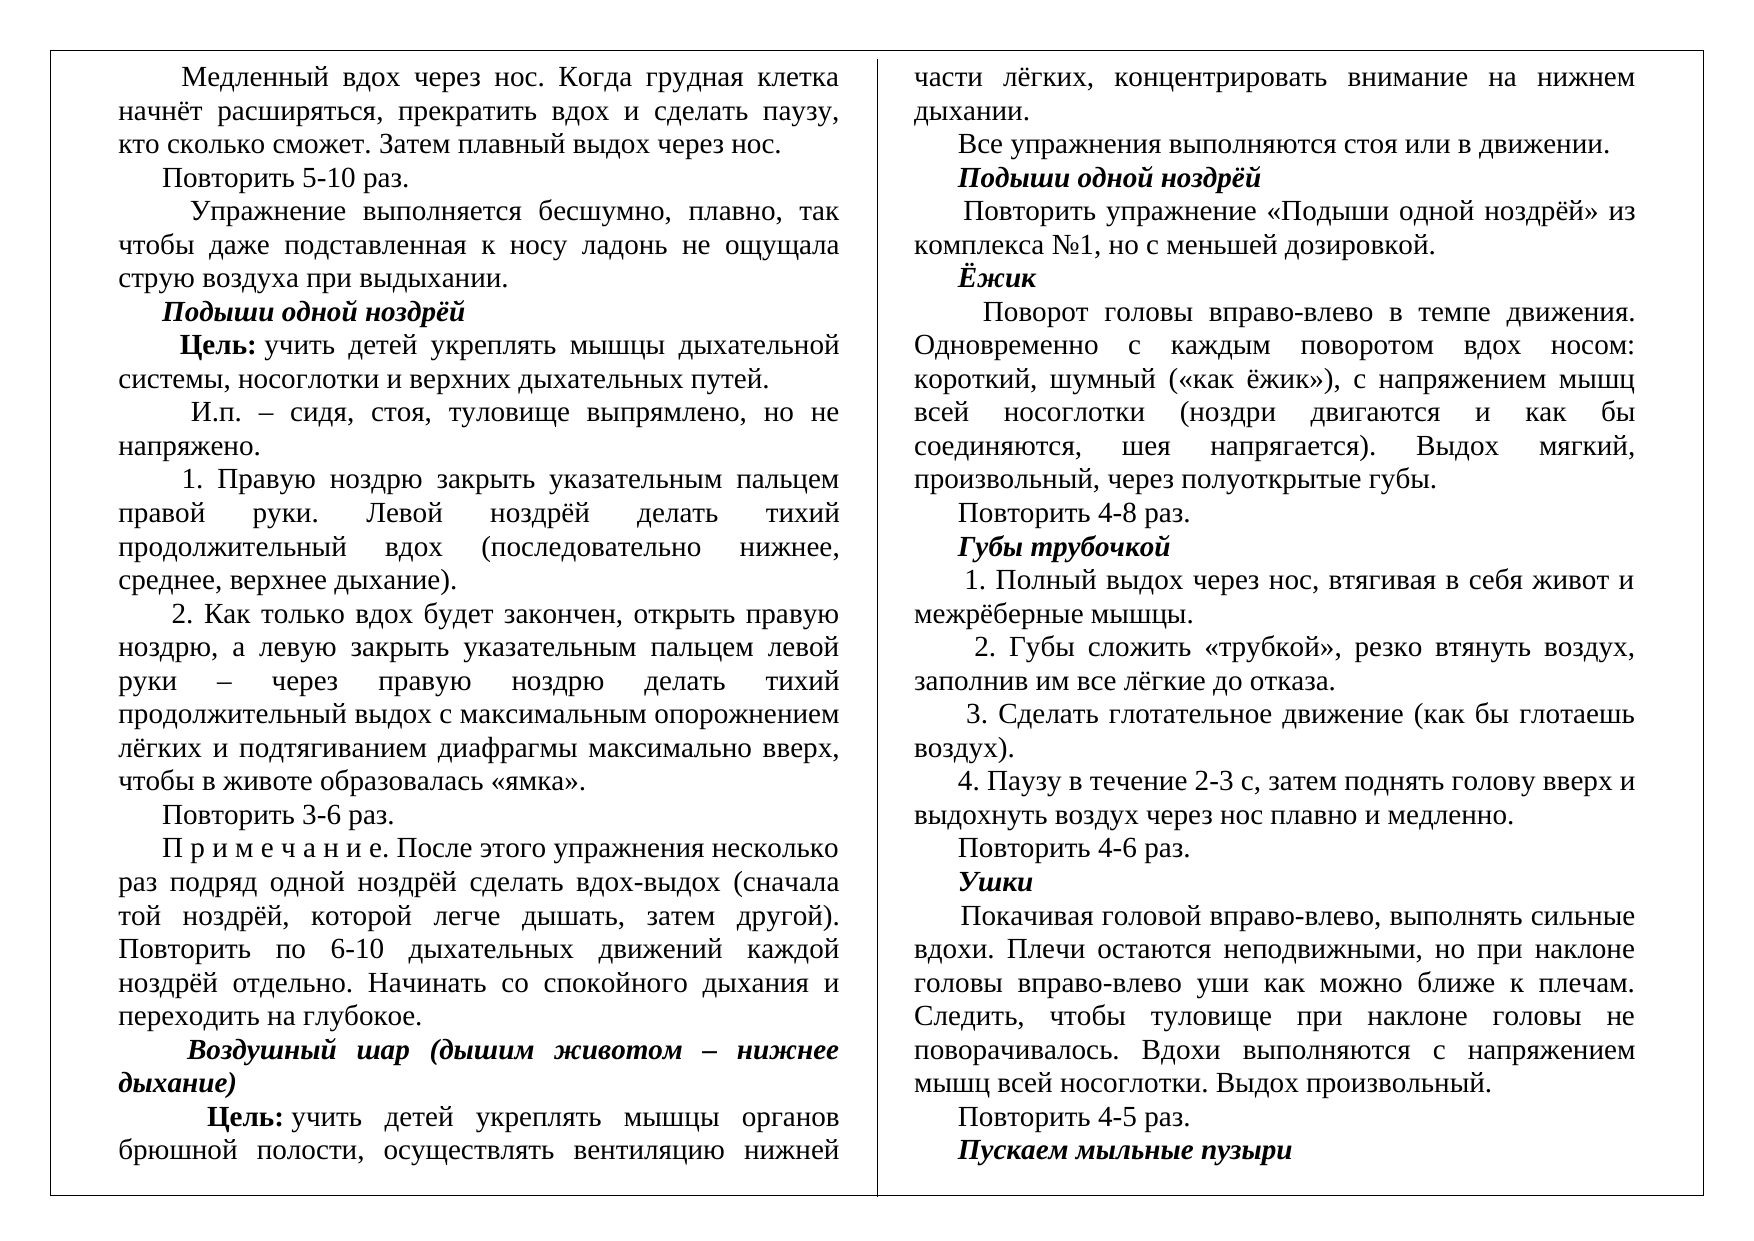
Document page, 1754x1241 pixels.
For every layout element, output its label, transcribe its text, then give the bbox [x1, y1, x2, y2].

text Цель: учить детей укреплять мышцы органов брюшной полости, осуществлять вентиляцию нижней части лёгких, концентрировать внимание на нижнем дыхании. [118, 1099, 840, 1166]
text Подыши одной ноздрёй [118, 294, 840, 327]
text Повторить 4-6 раз. [914, 831, 1636, 864]
text Упражнение выполняется бесшумно, плавно, так чтобы даже подставленная к носу ладонь не ощущала струю воздуха при выдыхании. [118, 193, 840, 294]
text 2. Губы сложить «трубкой», резко втянуть воздух, заполнив им все лёгкие до отказа. [914, 629, 1636, 696]
text Поворот головы вправо-влево в темпе движения. Одновременно с каждым поворотом вдох носом: короткий, шумный («как ёжик»), с напряжением мышц всей носоглотки (ноздри двигаются и как бы соединяются, шея напрягается). Выдох мягкий, произвольный, через полуоткрытые губы. [914, 294, 1636, 495]
text Ёжик [914, 260, 1636, 294]
text Медленный вдох через нос. Когда грудная клетка начнёт расширяться, прекратить вдох и сделать паузу, кто сколько сможет. Затем плавный выдох через нос. [118, 59, 840, 160]
text Воздушный шар (дышим животом – нижнее дыхание) [118, 1032, 840, 1099]
text Повторить 3-6 раз. [118, 797, 840, 831]
text П р и м е ч а н и е. После этого упражнения несколько раз подряд одной ноздрёй сделать вдох-выдох (сначала той ноздрёй, которой легче дышать, затем другой). Повторить по 6-10 дыхательных движений каждой ноздрёй отдельно. Начинать со спокойного дыхания и переходить на глубокое. [118, 831, 840, 1032]
text Покачивая головой вправо-влево, выполнять сильные вдохи. Плечи остаются неподвижными, но при наклоне головы вправо-влево уши как можно ближе к плечам. Следить, чтобы туловище при наклоне головы не поворачивалось. Вдохи выполняются с напряжением мышц всей носоглотки. Выдох произвольный. [914, 898, 1636, 1099]
text 2. Как только вдох будет закончен, открыть правую ноздрю, а левую закрыть указательным пальцем левой руки – через правую ноздрю делать тихий продолжительный выдох с максимальным опорожнением лёгких и подтягиванием диафрагмы максимально вверх, чтобы в животе образовалась «ямка». [118, 596, 840, 797]
text Подыши одной ноздрёй [914, 160, 1636, 193]
text Повторить 5-10 раз. [118, 160, 840, 193]
text 1. Полный выдох через нос, втягивая в себя живот и межрёберные мышцы. [914, 562, 1636, 629]
text И.п. – сидя, стоя, туловище выпрямлено, но не напряжено. [118, 394, 840, 462]
text Повторить 4-5 раз. [914, 1099, 1636, 1132]
text 1. Правую ноздрю закрыть указательным пальцем правой руки. Левой ноздрёй делать тихий продолжительный вдох (последовательно нижнее, среднее, верхнее дыхание). [118, 462, 840, 596]
text Цель: учить детей укреплять мышцы органов брюшной полости, осуществлять вентиляцию нижней части лёгких, концентрировать внимание на нижнем дыхании. [914, 59, 1636, 126]
text Пускаем мыльные пузыри [914, 1132, 1636, 1166]
text 3. Сделать глотательное движение (как бы глотаешь воздух). [914, 696, 1636, 763]
text Повторить 4-8 раз. [914, 495, 1636, 529]
text Повторить упражнение «Подыши одной ноздрёй» из комплекса №1, но с меньшей дозировкой. [914, 193, 1636, 260]
text Цель: учить детей укреплять мышцы дыхательной системы, носоглотки и верхних дыхательных путей. [118, 327, 840, 394]
text Все упражнения выполняются стоя или в движении. [914, 126, 1636, 160]
text 4. Паузу в течение 2-3 с, затем поднять голову вверх и выдохнуть воздух через нос плавно и медленно. [914, 763, 1636, 831]
text Ушки [914, 864, 1636, 898]
text Губы трубочкой [914, 529, 1636, 562]
